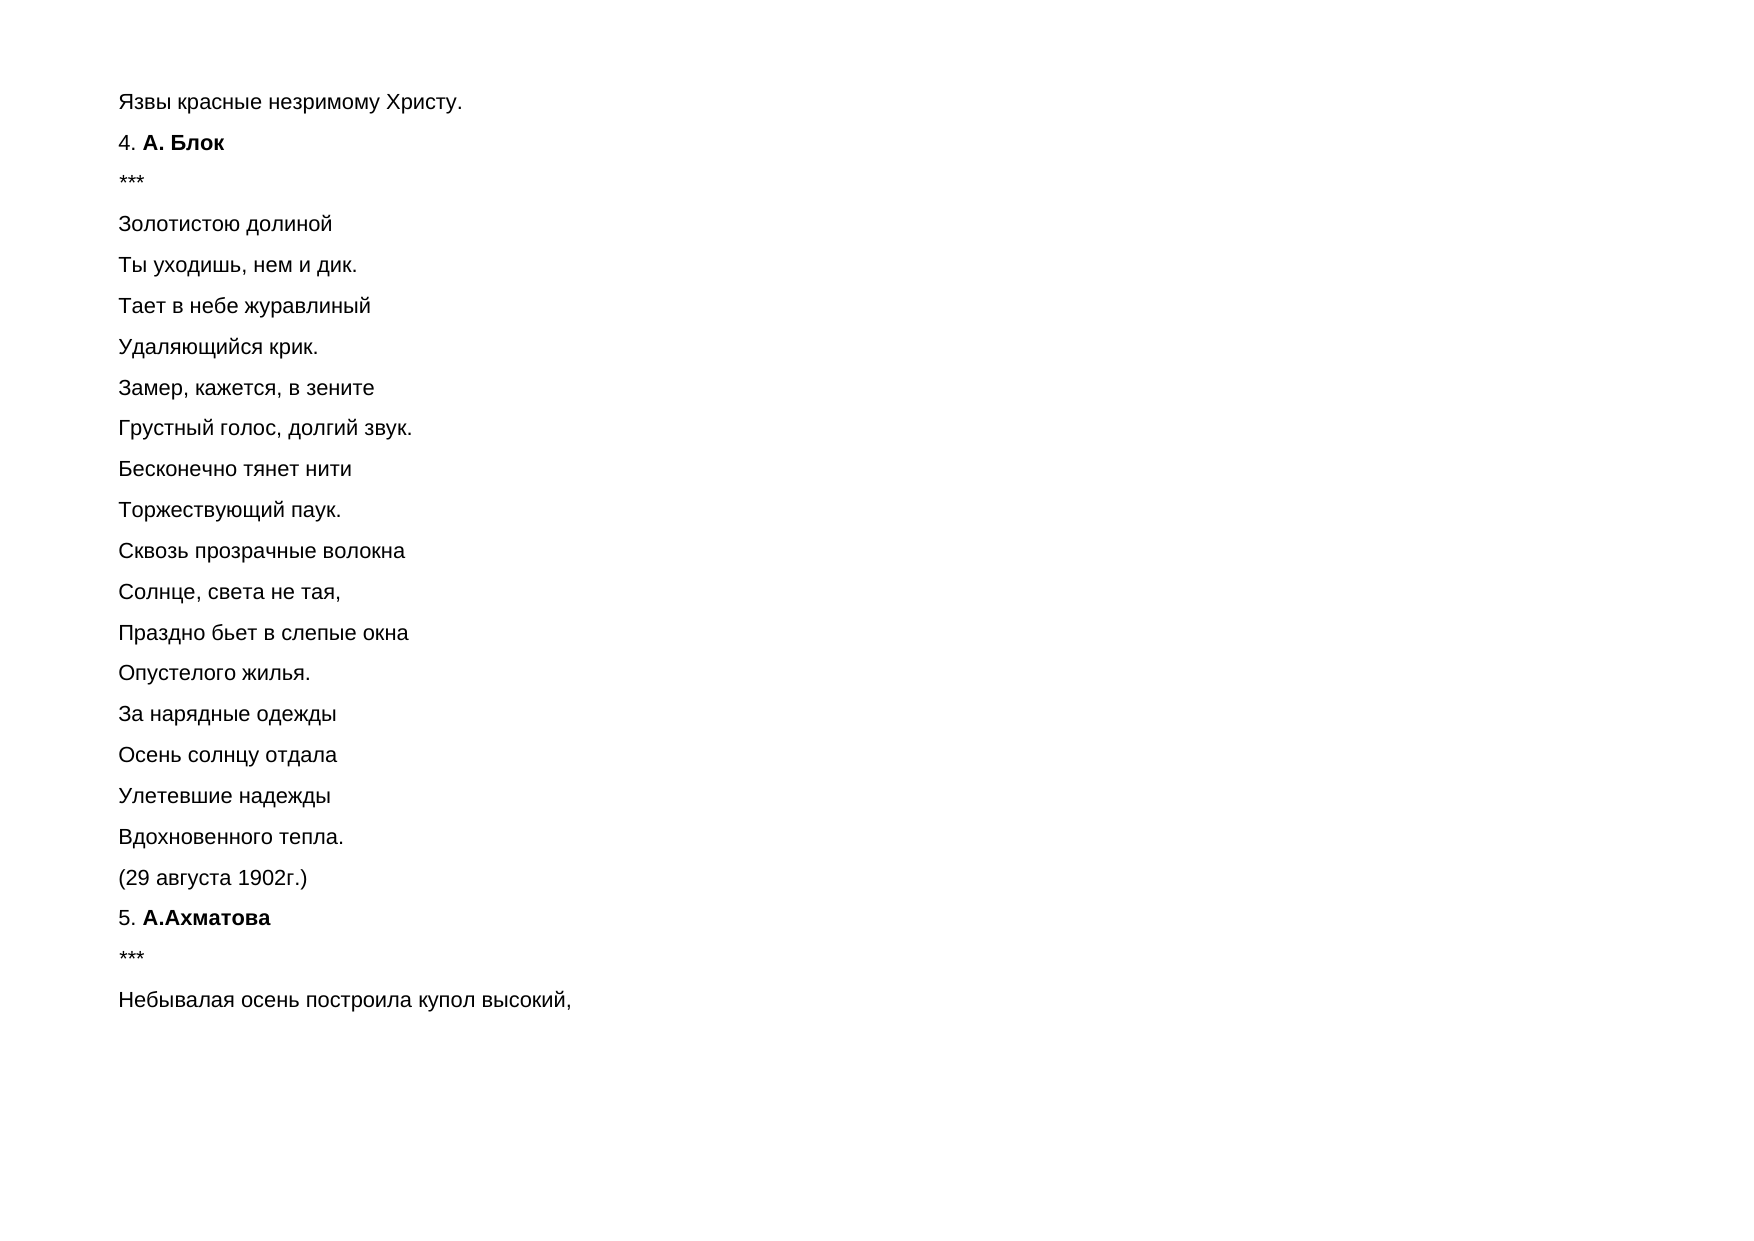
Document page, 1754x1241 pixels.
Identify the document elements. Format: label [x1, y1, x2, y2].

table_header [118, 89, 1636, 1028]
